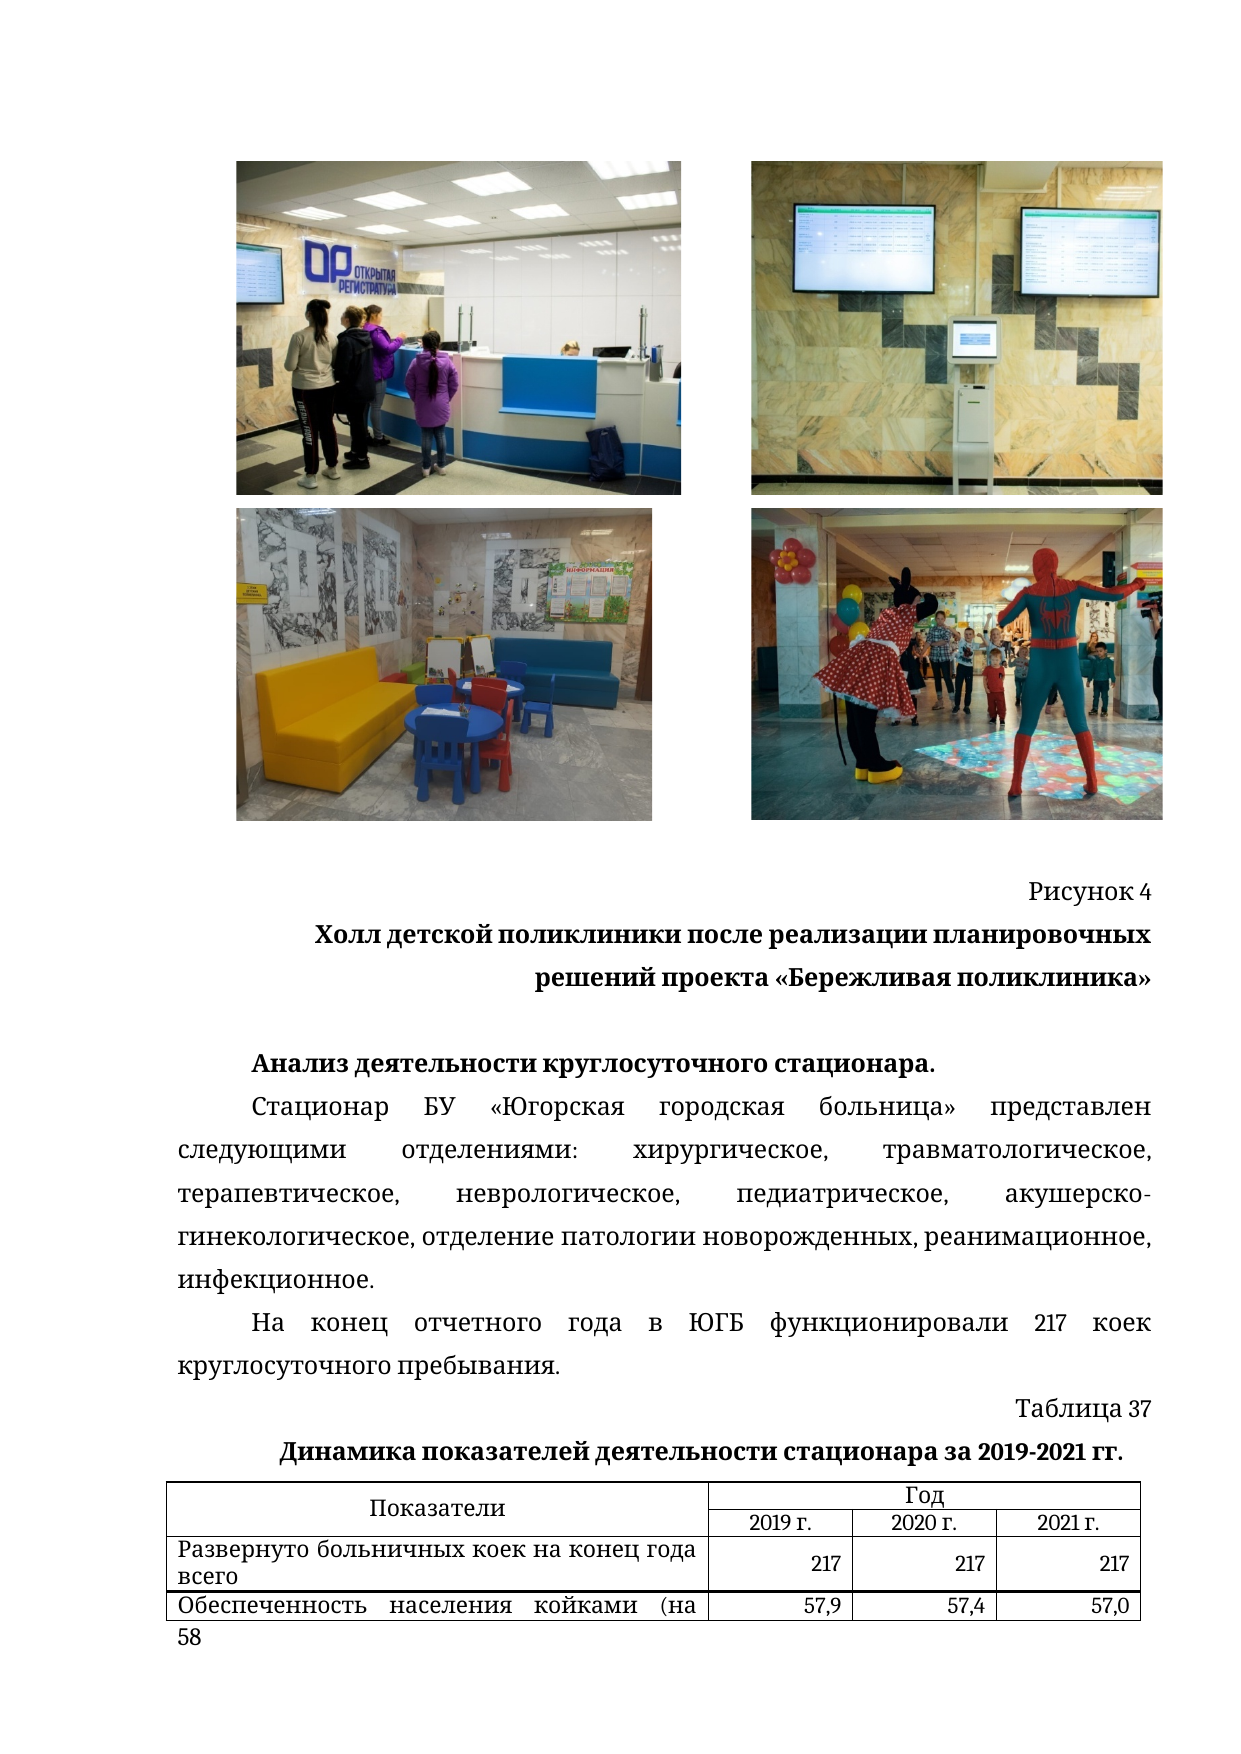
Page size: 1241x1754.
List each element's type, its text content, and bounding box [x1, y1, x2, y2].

picture [751, 161, 1163, 495]
picture [236, 161, 682, 495]
text На конец отчетного года в ЮГБ функционировали 217 коек круглосуточного пребывания. [177, 1309, 1152, 1381]
table_cell 217 [709, 1537, 852, 1590]
text Рисунок 4 [177, 878, 1152, 906]
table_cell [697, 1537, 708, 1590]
picture [236, 508, 653, 821]
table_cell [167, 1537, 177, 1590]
text Таблица 37 [177, 1395, 1152, 1424]
table_cell 217 [997, 1537, 1140, 1590]
table_header [681, 161, 1163, 509]
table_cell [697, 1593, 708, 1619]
table_cell 217 [853, 1537, 996, 1590]
text Холл детской поликлиники после реализации планировочных решений проекта «Бережливая поликлиника» [177, 921, 1152, 993]
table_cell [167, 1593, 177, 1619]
table_cell [681, 509, 1163, 834]
text Анализ деятельности круглосуточного стационара. [177, 1050, 1152, 1079]
text Динамика показателей деятельности стационара за 2019-2021 гг. [177, 1438, 1152, 1467]
text Стационар БУ «Югорская городская больница» представлен следующими отделениями: хирургическое, травматологическое, терапевтическое, неврологическое, педиатрическое, акушерско-гинекологическое, отделение патологии новорожденных, реанимационное, инфекционное. [177, 1093, 1152, 1294]
table_header Показатели [167, 1483, 708, 1536]
table_cell [166, 509, 681, 834]
picture [751, 508, 1163, 820]
table_header [166, 161, 681, 509]
